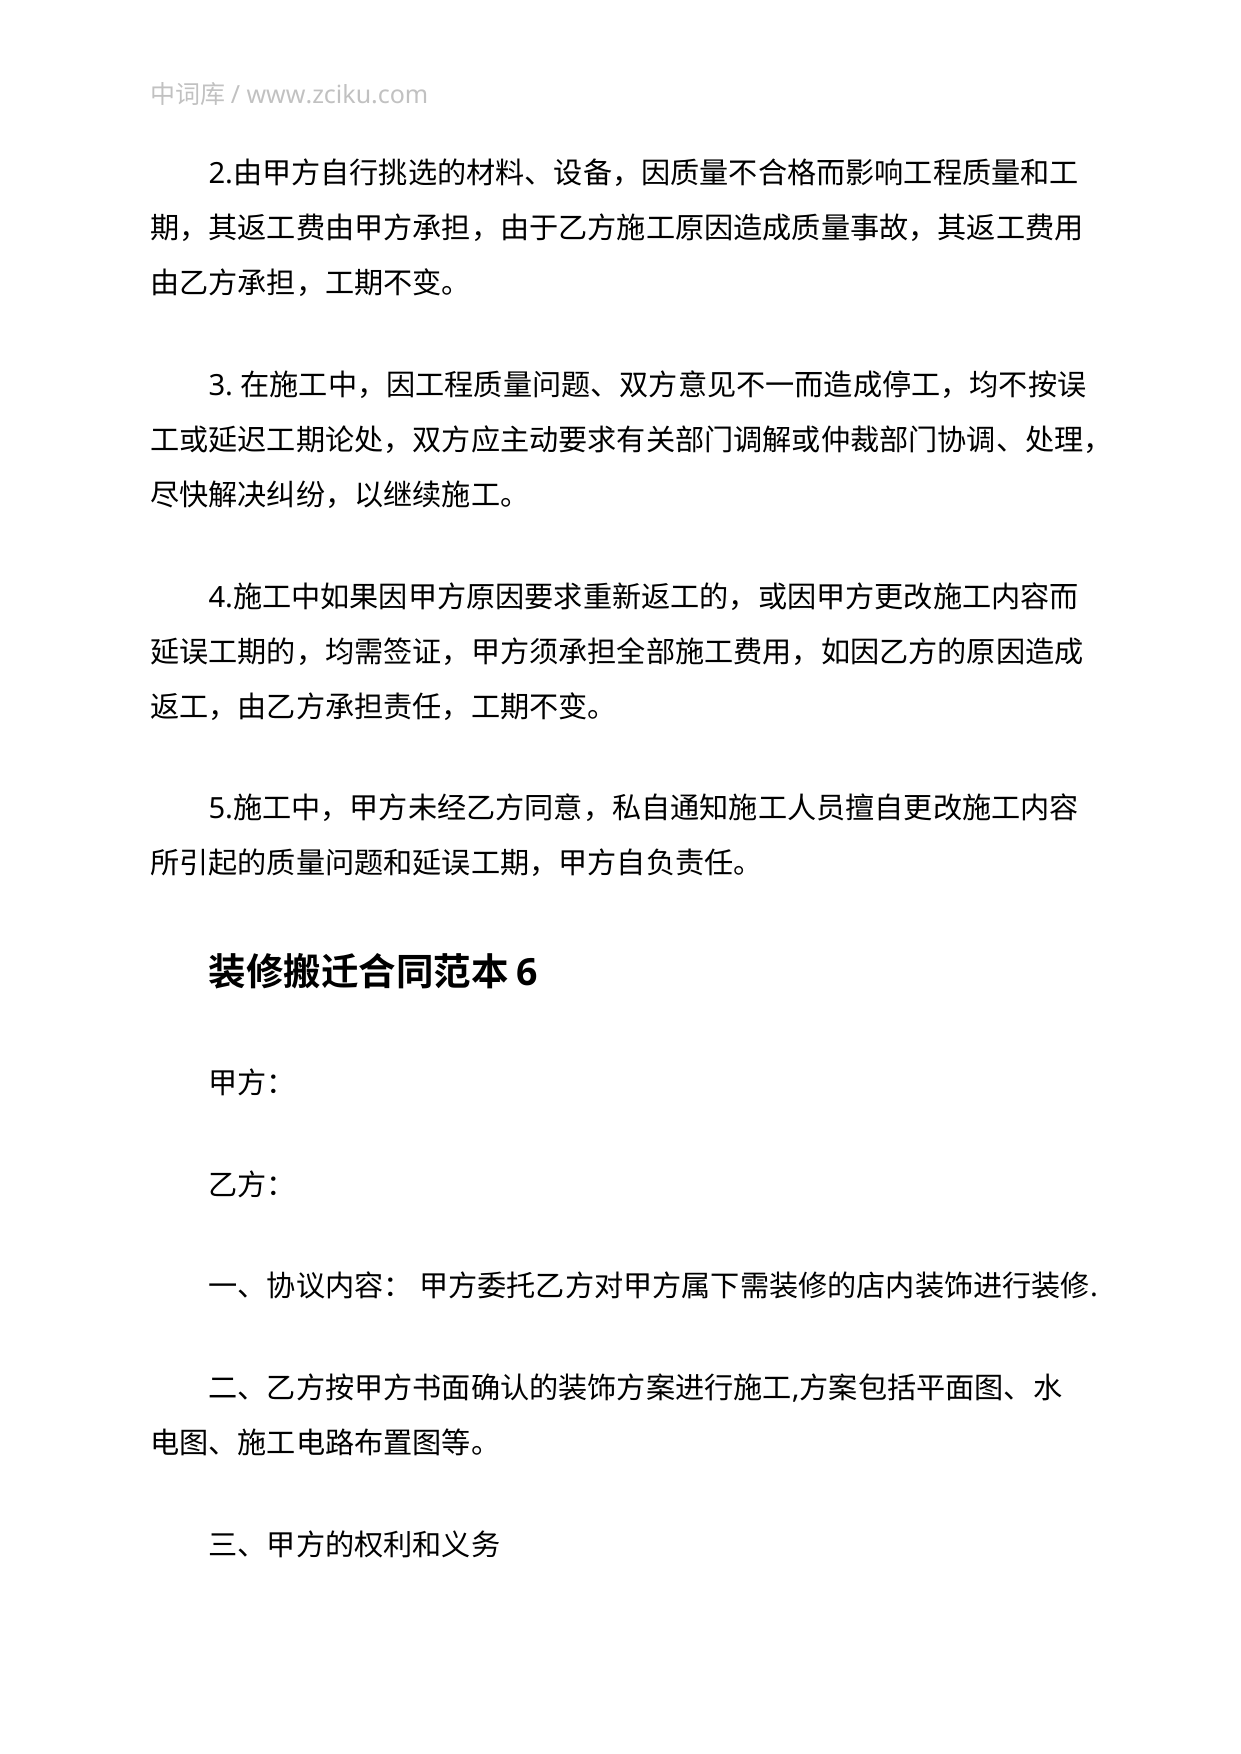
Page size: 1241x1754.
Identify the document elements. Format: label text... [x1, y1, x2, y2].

text 二、乙方按甲方书面确认的装饰方案进行施工,方案包括平面图、水电图、施工电路布置图等。 [150, 1365, 1090, 1462]
text 一、协议内容： 甲方委托乙方对甲方属下需装修的店内装饰进行装修. [150, 1263, 1090, 1305]
text 乙方： [150, 1161, 1090, 1203]
text 甲方： [150, 1059, 1090, 1102]
text 5.施工中，甲方未经乙方同意，私自通知施工人员擅自更改施工内容所引起的质量问题和延误工期，甲方自负责任。 [150, 785, 1090, 882]
text 4.施工中如果因甲方原因要求重新返工的，或因甲方更改施工内容而延误工期的，均需签证，甲方须承担全部施工费用，如因乙方的原因造成返工，由乙方承担责任，工期不变。 [150, 573, 1090, 726]
text 三、甲方的权利和义务 [150, 1522, 1090, 1564]
text 3. 在施工中，因工程质量问题、双方意见不一而造成停工，均不按误工或延迟工期论处，双方应主动要求有关部门调解或仲裁部门协调、处理，尽快解决纠纷，以继续施工。 [150, 362, 1090, 514]
text 装修搬迁合同范本6 [150, 942, 1090, 996]
text 2.由甲方自行挑选的材料、设备，因质量不合格而影响工程质量和工期，其返工费由甲方承担，由于乙方施工原因造成质量事故，其返工费用由乙方承担，工期不变。 [150, 150, 1090, 302]
